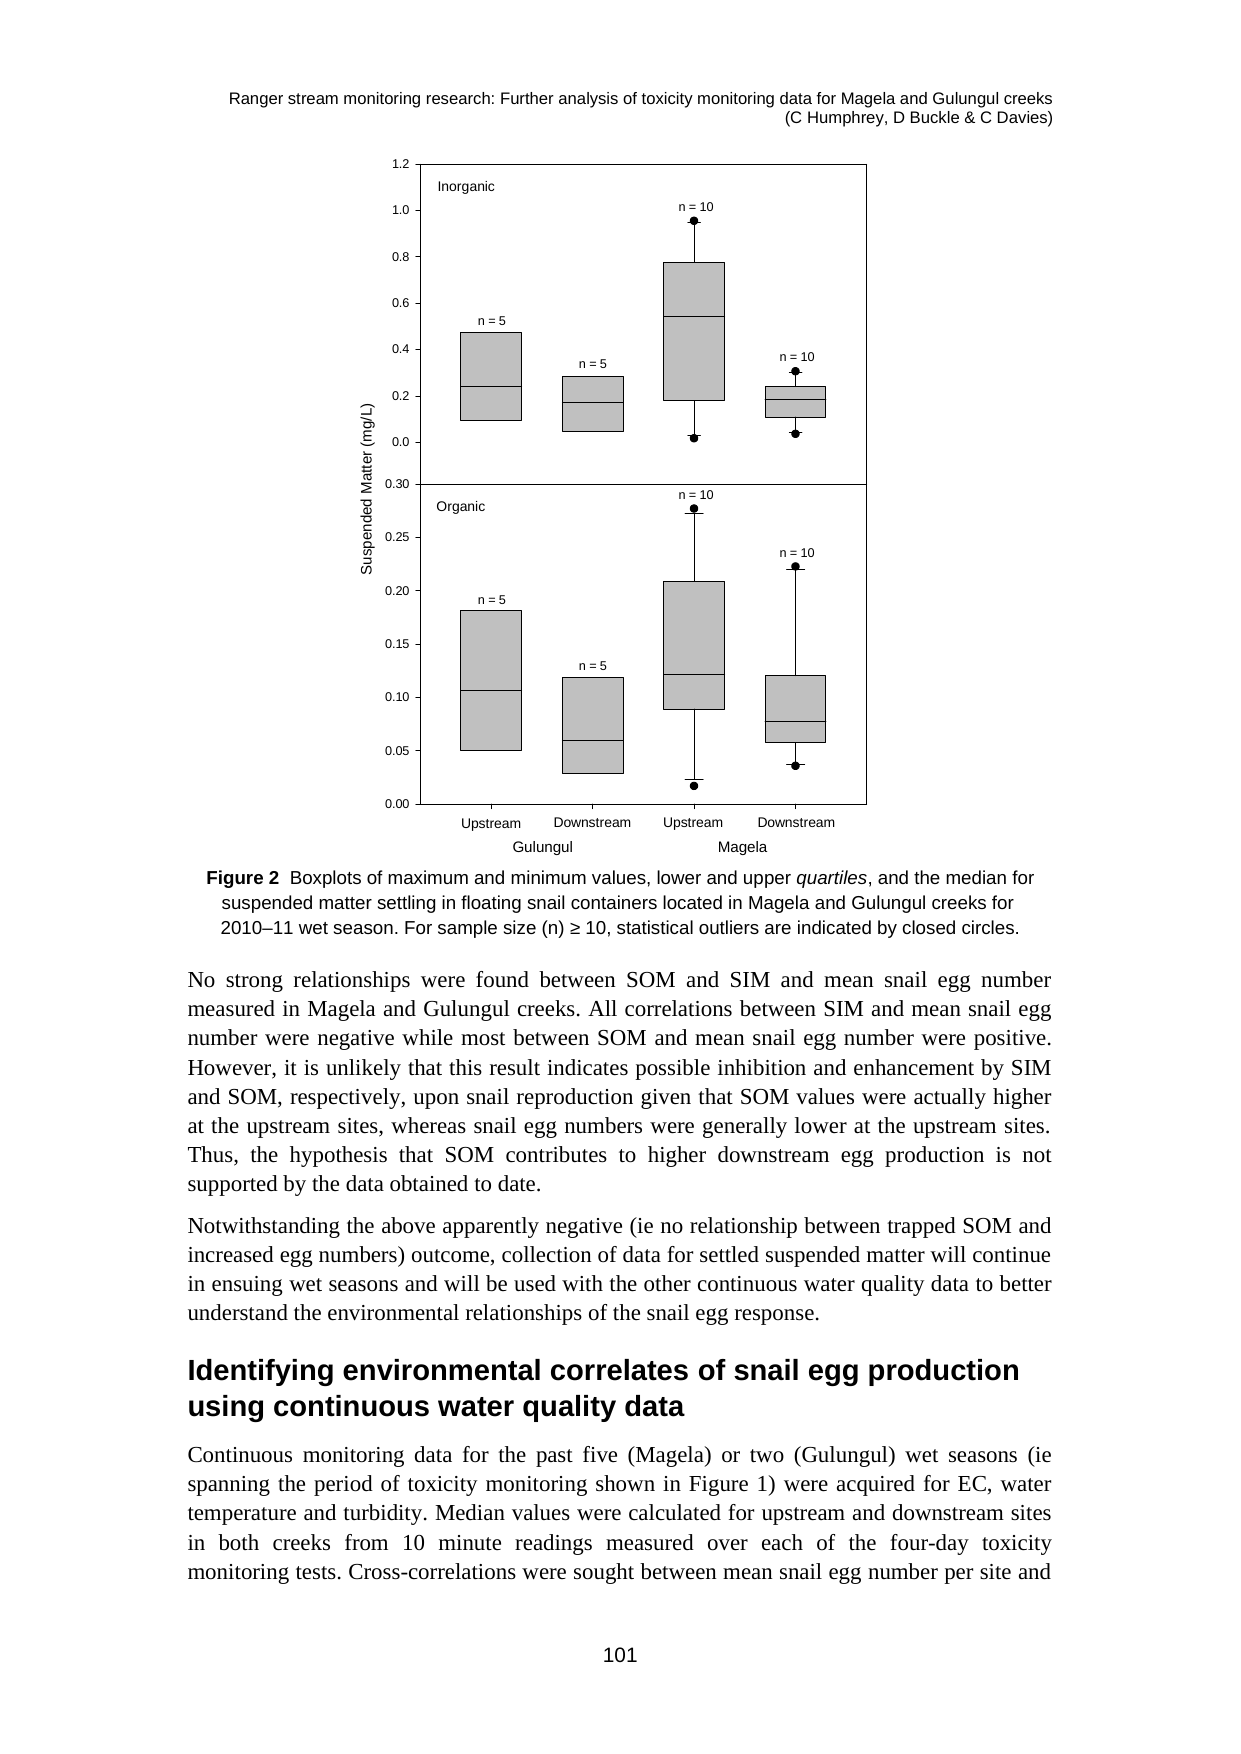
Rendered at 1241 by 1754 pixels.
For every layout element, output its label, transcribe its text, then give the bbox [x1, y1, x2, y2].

text Figure 2 Boxplots of maximum and minimum values, lower and upper quartiles, and the median for suspended matter settling in floating snail containers located in Magela and Gulungul creeks for 2010–11 wet season. For sample size (n) ≥ 10, statistical outliers are indicated by closed circles. [187, 863, 1053, 938]
text Notwithstanding the above apparently negative (ie no relationship between trapped SOM and increased egg numbers) outcome, collection of data for settled suspended matter will continue in ensuing wet seasons and will be used with the other continuous water quality data to better understand the environmental relationships of the snail egg response. [187, 1209, 1053, 1326]
subtitle Identifying environmental correlates of snail egg production using continuous water quality data [187, 1351, 1053, 1424]
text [187, 1438, 1053, 1584]
text No strong relationships were found between SOM and SIM and mean snail egg number measured in Magela and Gulungul creeks. All correlations between SIM and mean snail egg number were negative while most between SOM and mean snail egg number were positive. However, it is unlikely that this result indicates possible inhibition and enhancement by SIM and SOM, respectively, upon snail reproduction given that SOM values were actually higher at the upstream sites, whereas snail egg numbers were generally lower at the upstream sites. Thus, the hypothesis that SOM contributes to higher downstream egg production is not supported by the data obtained to date. [187, 963, 1053, 1197]
